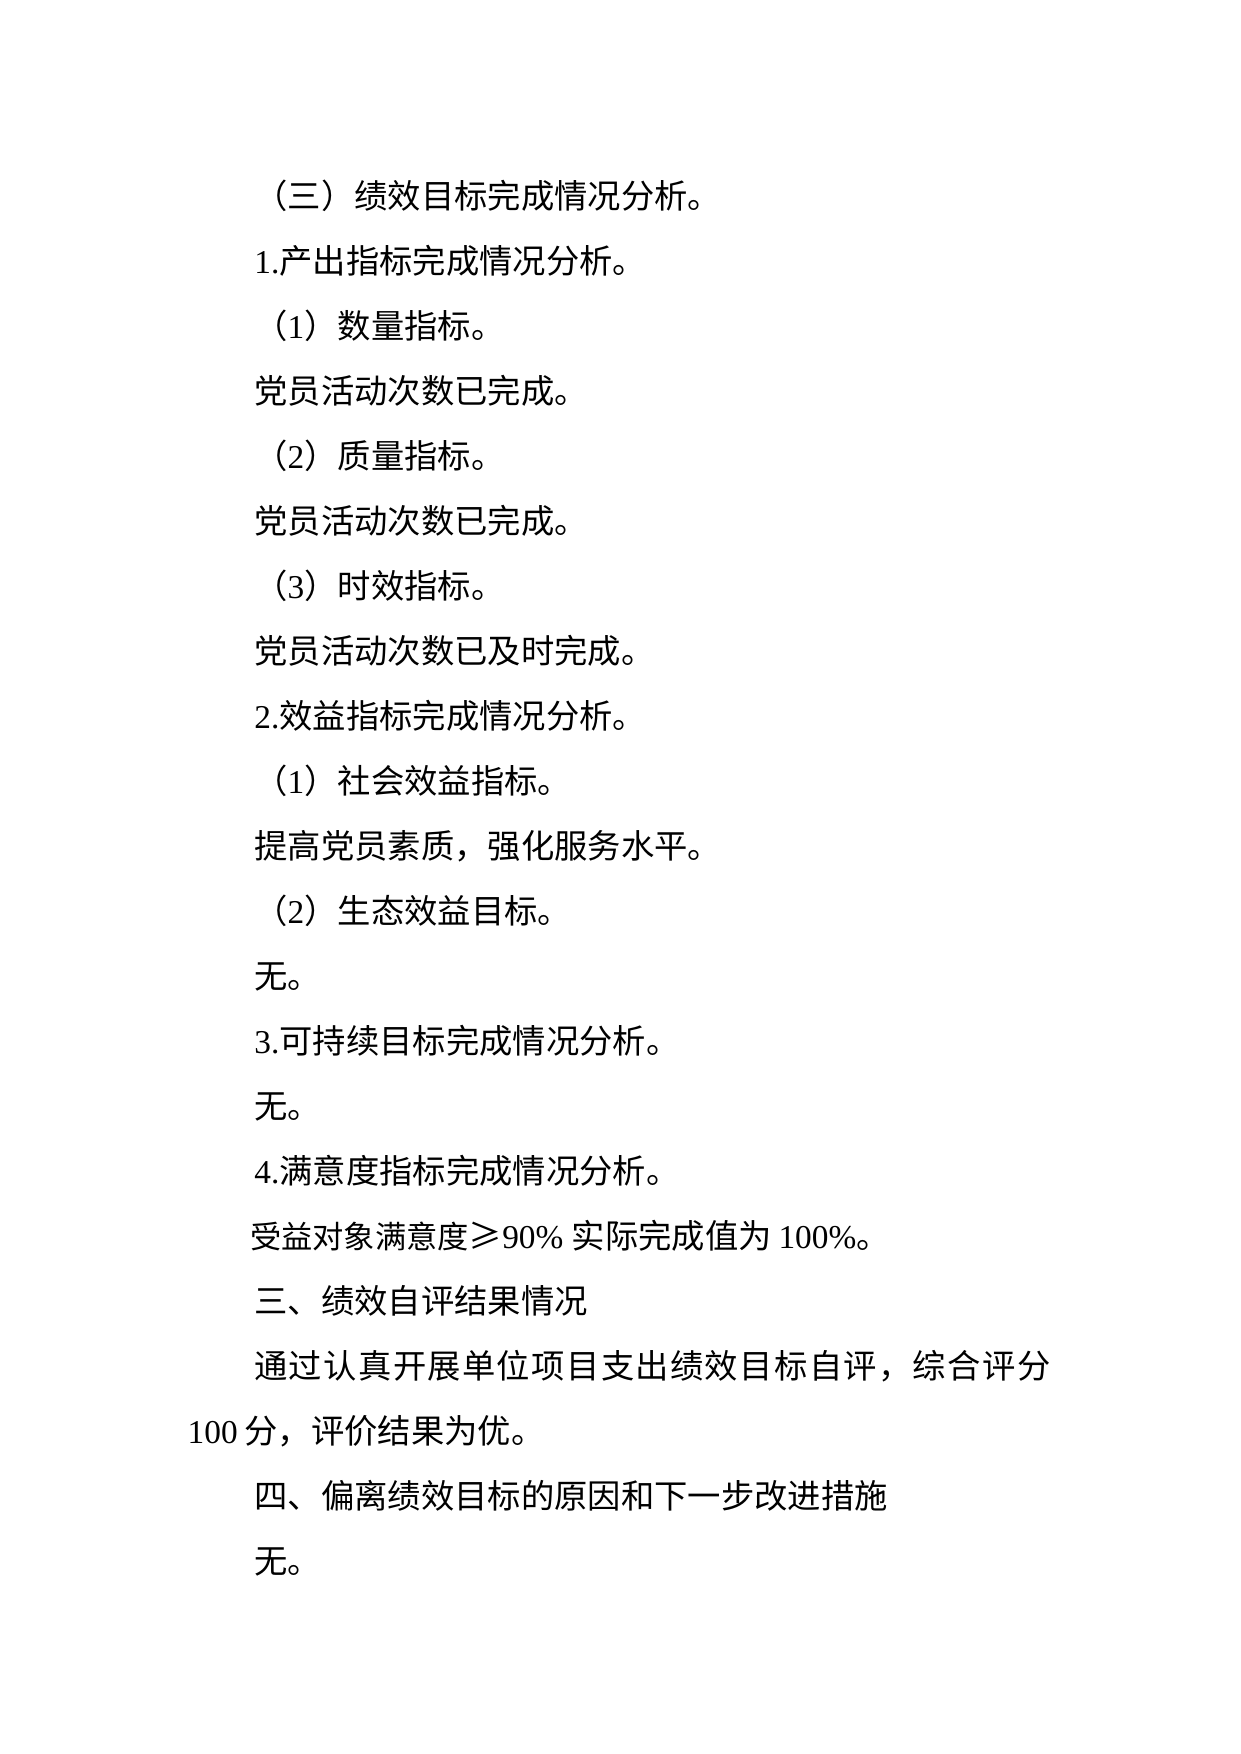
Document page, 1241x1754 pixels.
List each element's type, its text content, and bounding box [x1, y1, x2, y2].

list 生态效益目标。 [187, 877, 1053, 942]
text 提高党员素质，强化服务水平。 [187, 812, 1053, 877]
list 无。 [187, 1072, 1053, 1137]
list 受益对象满意度≥90% 实际完成值为100%。 [187, 1202, 1053, 1267]
list 党员活动次数已及时完成。 [187, 617, 1053, 682]
text （1）数量指标。 [187, 292, 1053, 357]
text 无。 [187, 1527, 1053, 1592]
text 2.效益指标完成情况分析。 [187, 682, 1053, 747]
text 无。 [187, 942, 1053, 1007]
list 3.可持续目标完成情况分析。 [187, 1007, 1053, 1072]
list 时效指标。 [187, 552, 1053, 617]
text 党员活动次数已完成。 [187, 357, 1053, 422]
list 质量指标。 [187, 422, 1053, 487]
text 1.产出指标完成情况分析。 [187, 227, 1053, 292]
text 四、偏离绩效目标的原因和下一步改进措施 [187, 1462, 1053, 1527]
text 党员活动次数已完成。 [187, 487, 1053, 552]
list 通过认真开展单位项目支出绩效目标自评，综合评分100分，评价结果为优。 [187, 1332, 1053, 1462]
list （1）社会效益指标。 [187, 747, 1053, 812]
list 三、绩效自评结果情况 [254, 1267, 1053, 1332]
list 4.满意度指标完成情况分析。 [187, 1137, 1053, 1202]
text （三）绩效目标完成情况分析。 [187, 162, 1053, 227]
